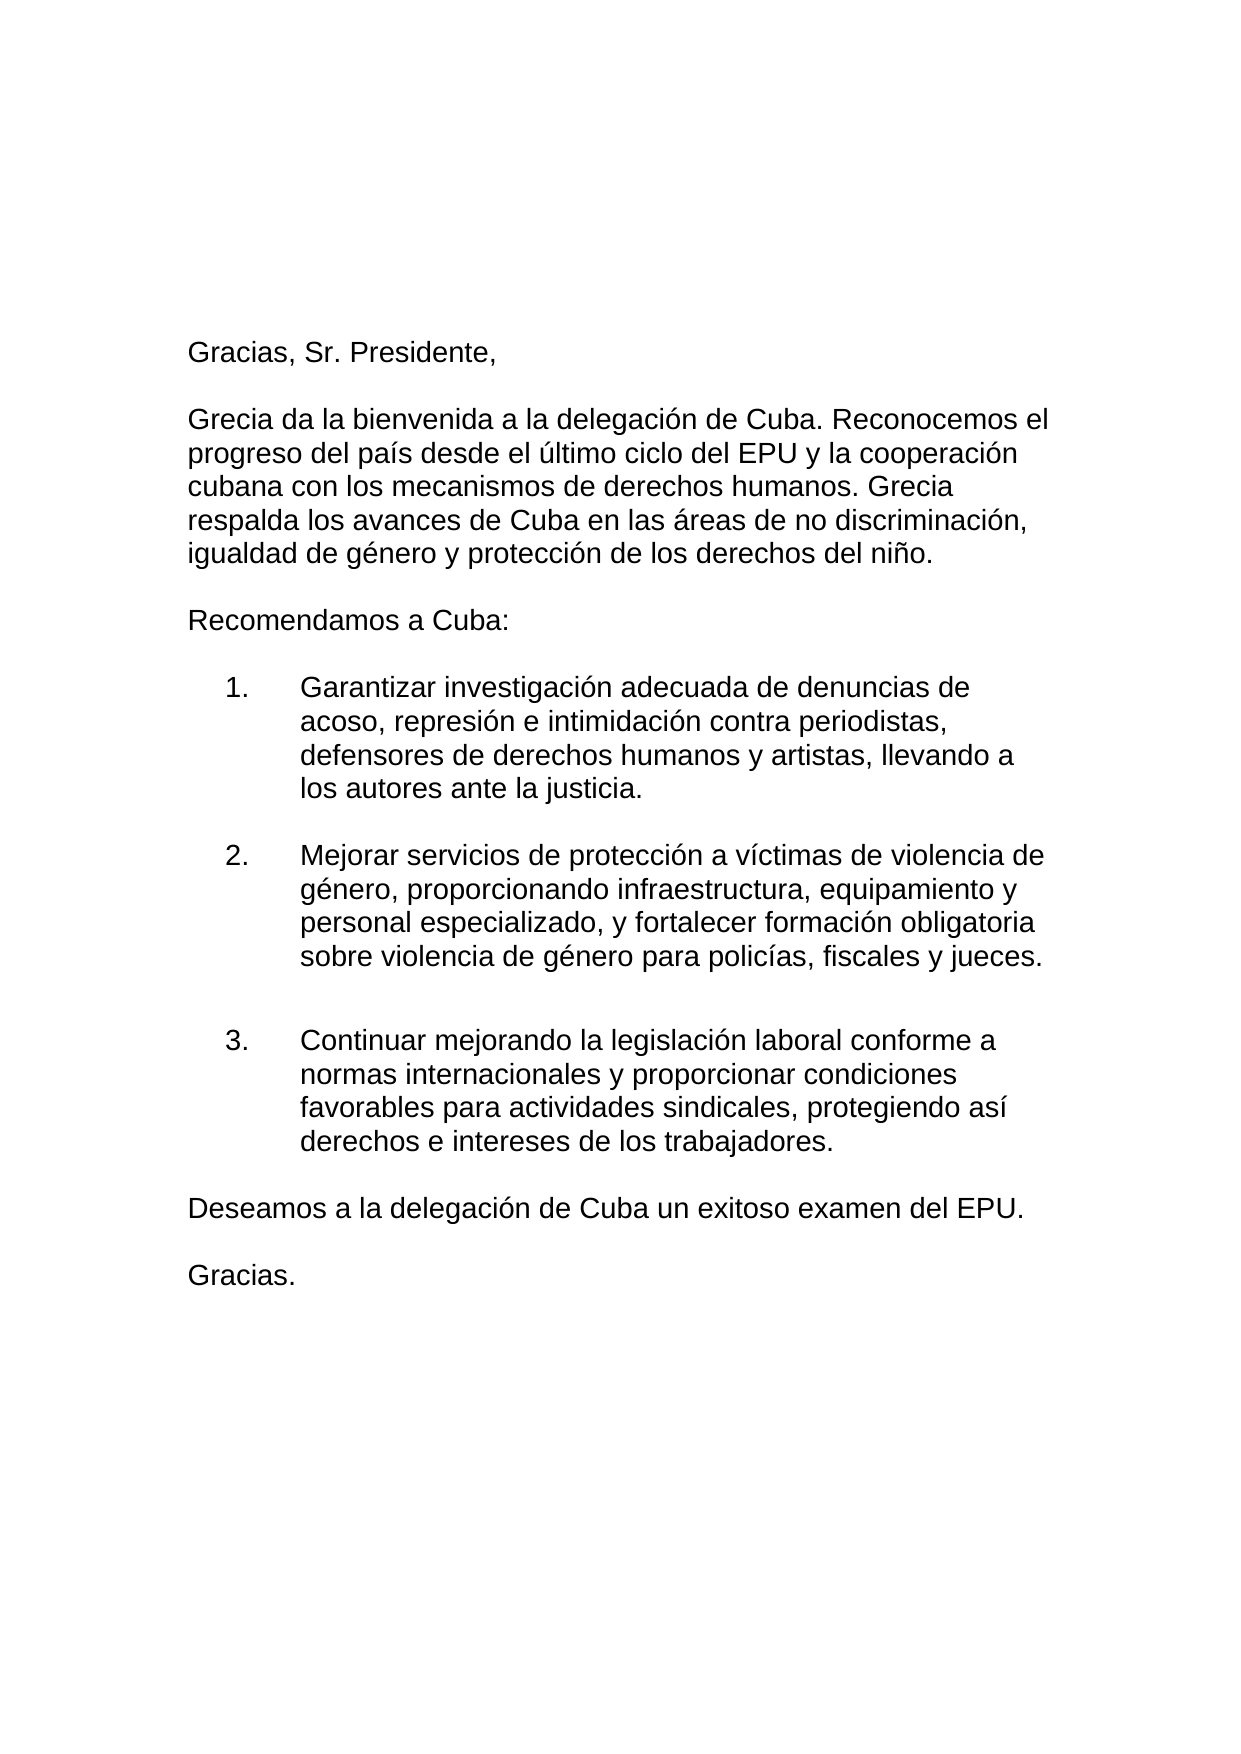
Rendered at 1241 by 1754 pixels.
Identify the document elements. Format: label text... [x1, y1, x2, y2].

list Continuar mejorando la legislación laboral conforme a normas internacionales y proporcionar condiciones favorables para actividades sindicales, protegiendo así derechos e intereses de los trabajadores. [225, 1023, 1053, 1158]
text Grecia da la bienvenida a la delegación de Cuba. Reconocemos el progreso del país desde el último ciclo del EPU y la cooperación cubana con los mecanismos de derechos humanos. Grecia respalda los avances de Cuba en las áreas de no discriminación, igualdad de género y protección de los derechos del niño. [187, 402, 1053, 570]
list Garantizar investigación adecuada de denuncias de acoso, represión e intimidación contra periodistas, defensores de derechos humanos y artistas, llevando a los autores ante la justicia. [225, 670, 1053, 804]
text Recomendamos a Cuba: [187, 603, 1053, 637]
text Gracias. [187, 1258, 1053, 1292]
list Mejorar servicios de protección a víctimas de violencia de género, proporcionando infraestructura, equipamiento y personal especializado, y fortalecer formación obligatoria sobre violencia de género para policías, fiscales y jueces. [225, 838, 1053, 972]
text Gracias, Sr. Presidente, [187, 335, 1053, 368]
text Deseamos a la delegación de Cuba un exitoso examen del EPU. [187, 1191, 1053, 1225]
